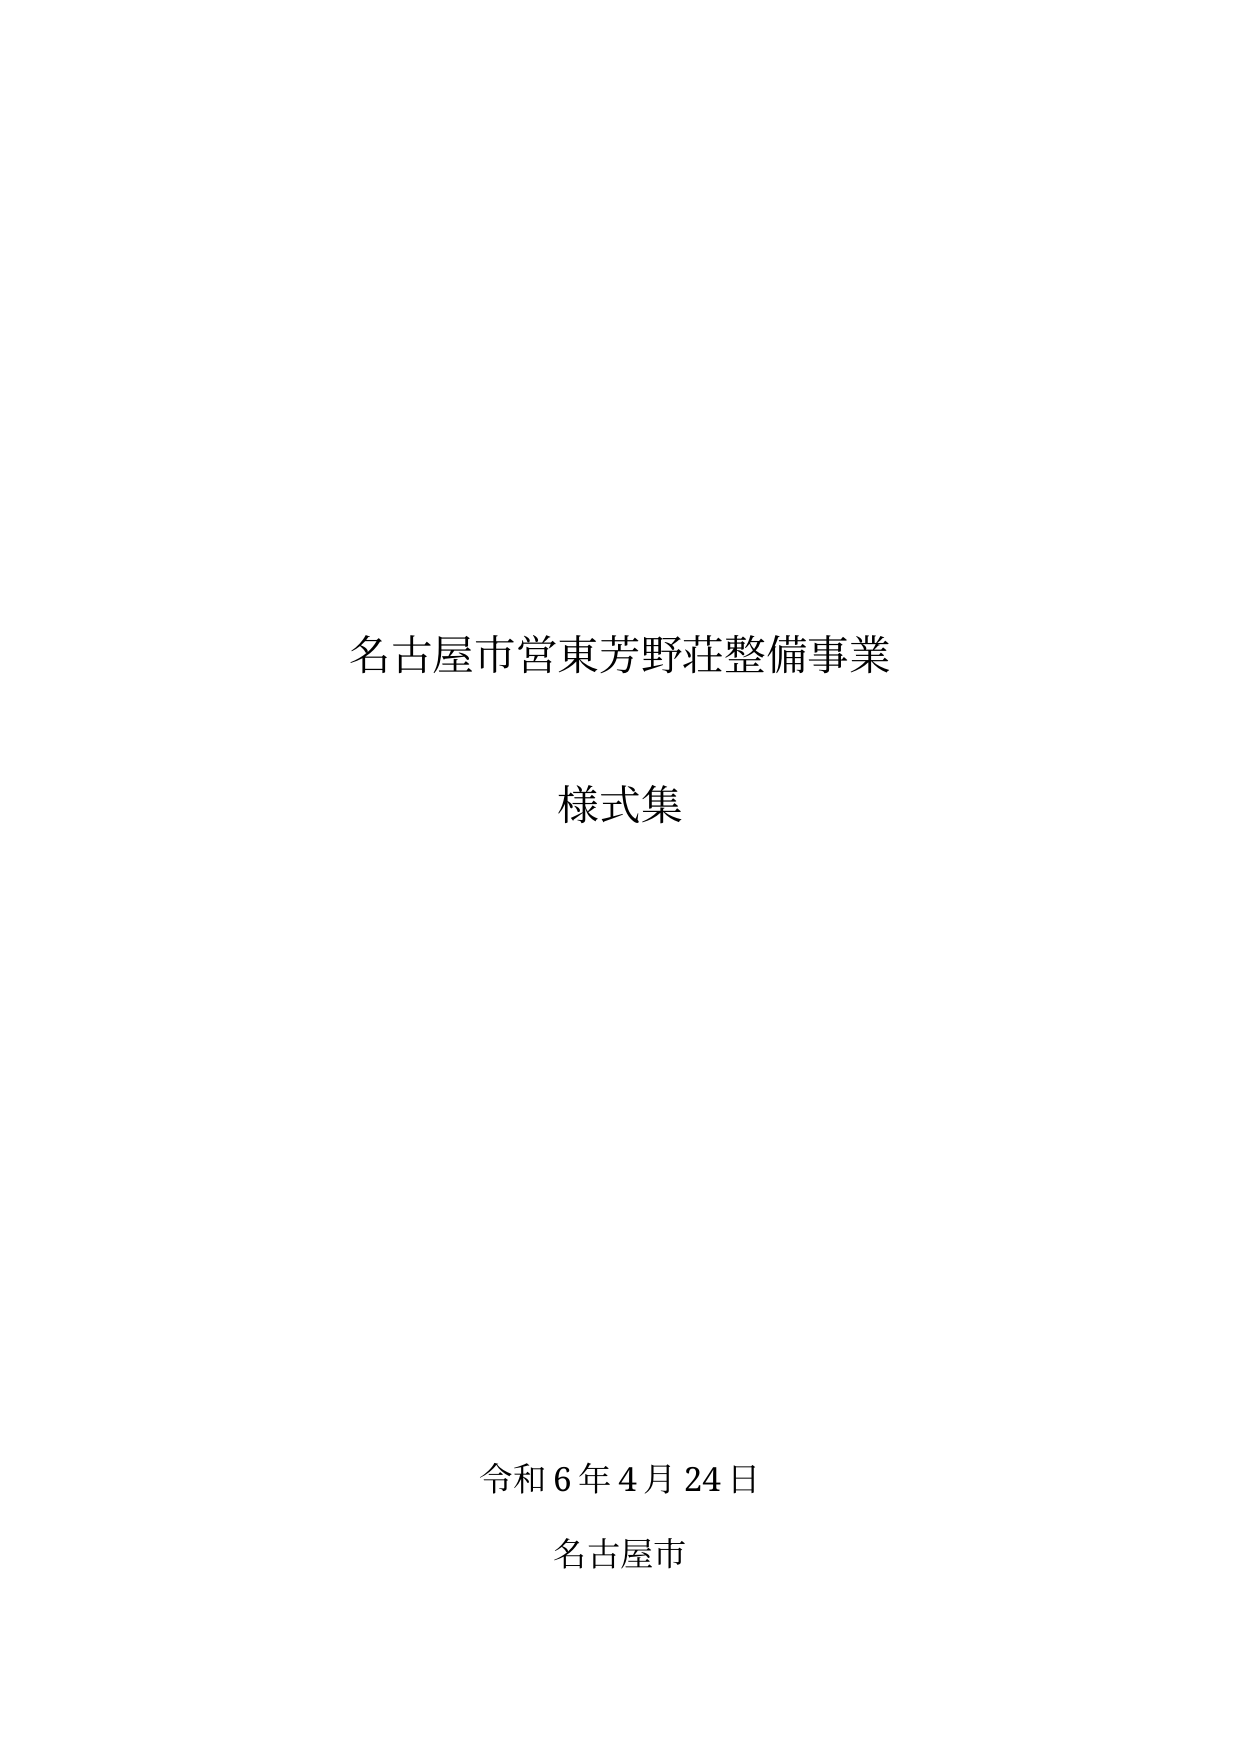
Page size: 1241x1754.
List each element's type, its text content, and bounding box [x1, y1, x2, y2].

text 令和6年4月24日 [148, 1439, 1092, 1514]
text 名古屋市営東芳野荘整備事業 [148, 614, 1092, 689]
text 名古屋市 [148, 1514, 1092, 1589]
text 様式集 [148, 764, 1092, 839]
